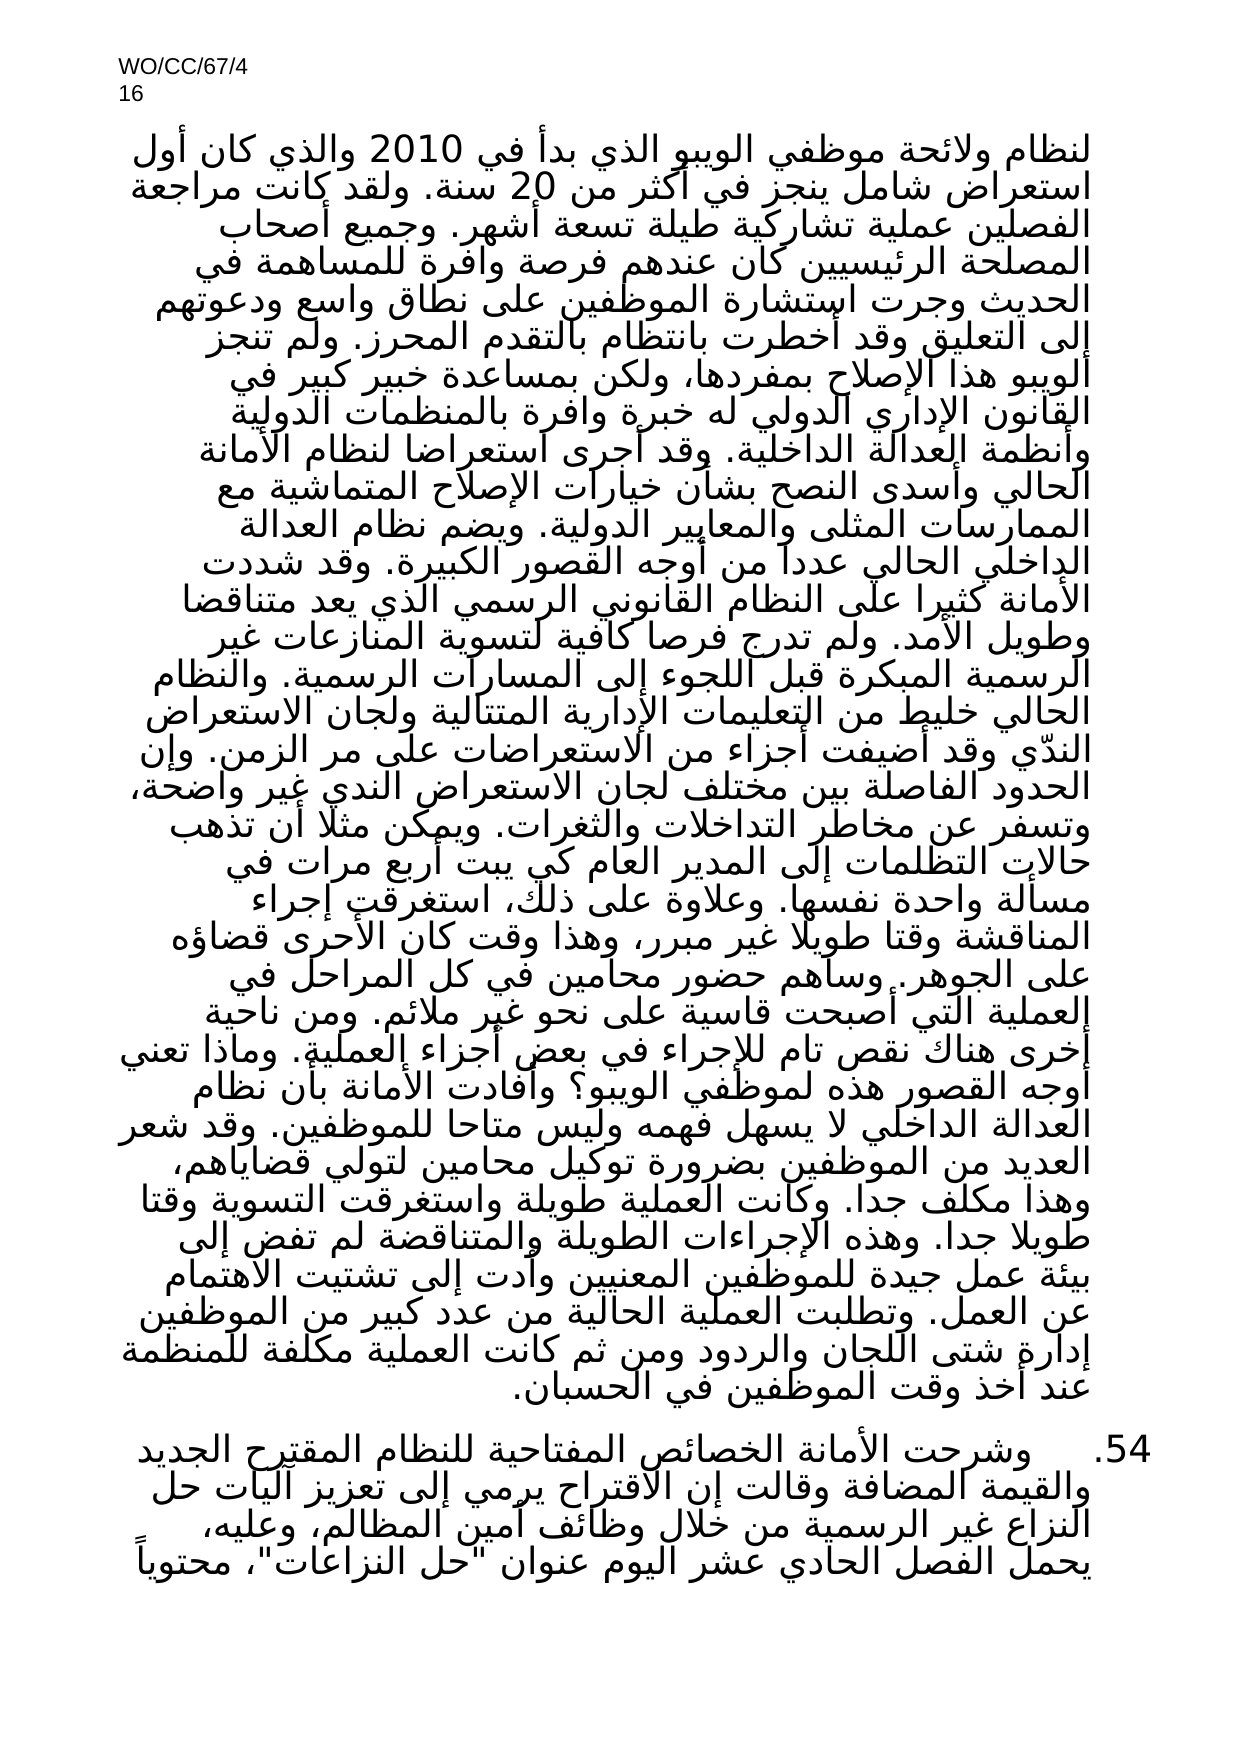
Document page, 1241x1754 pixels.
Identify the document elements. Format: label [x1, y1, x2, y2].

text [118, 132, 1092, 1407]
text [118, 1432, 1092, 1582]
